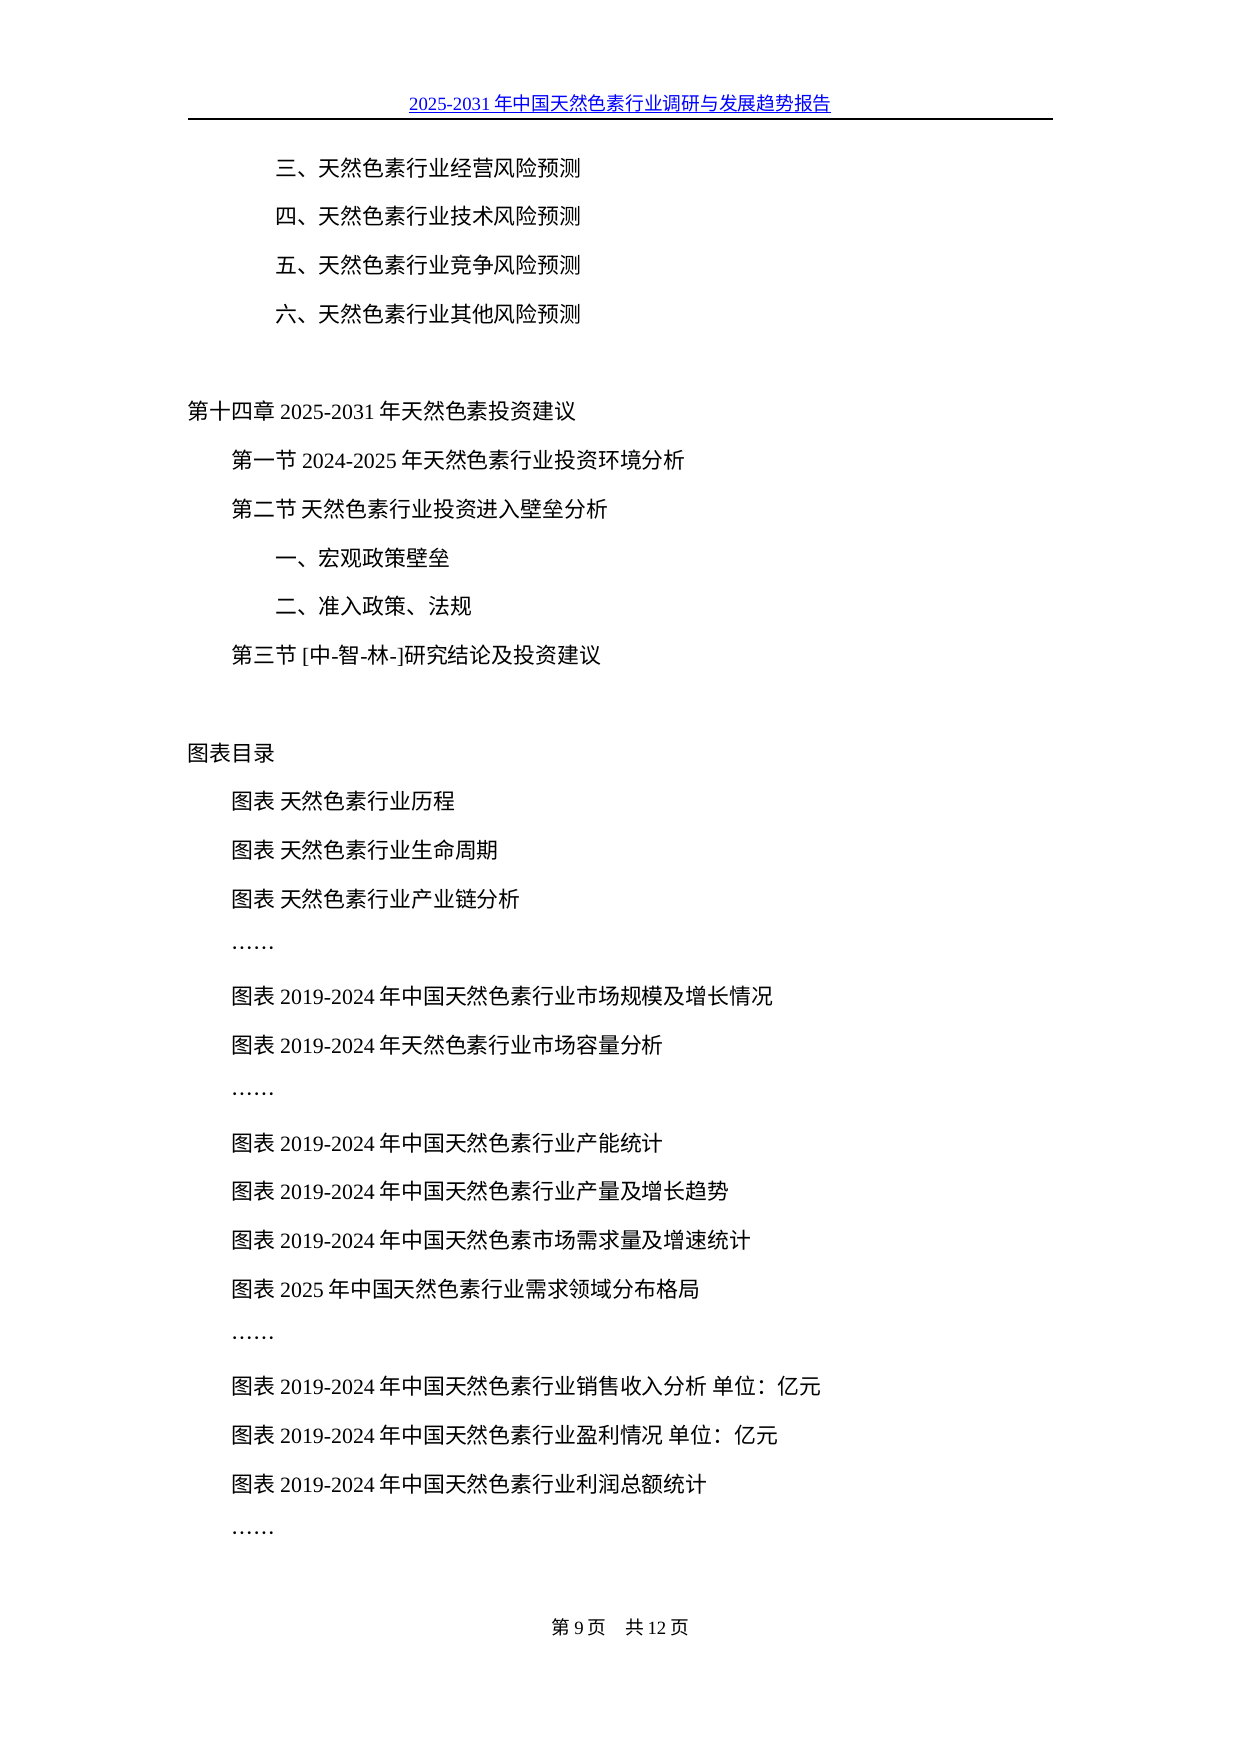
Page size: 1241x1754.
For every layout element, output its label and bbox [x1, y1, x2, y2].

text [187, 150, 1053, 1548]
